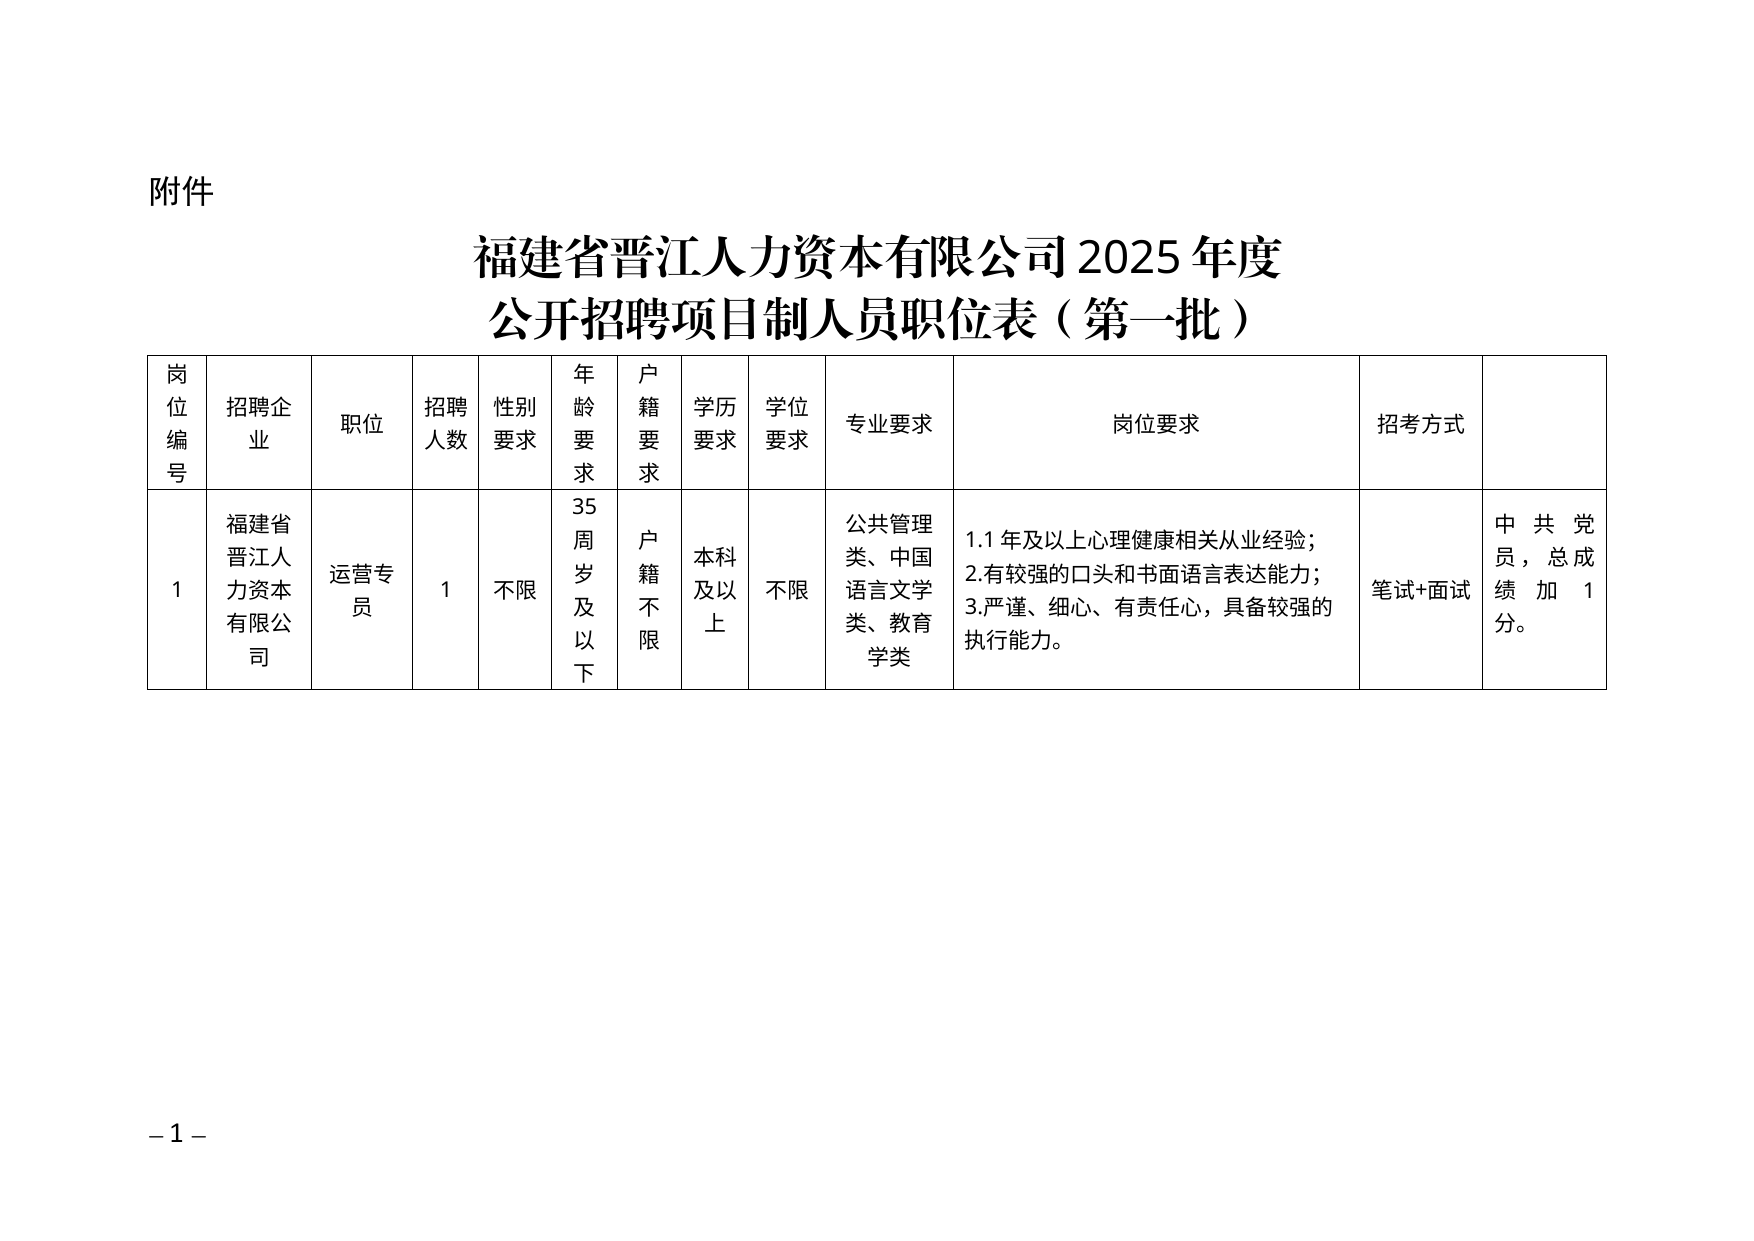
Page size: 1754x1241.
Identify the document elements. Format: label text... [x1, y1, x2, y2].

text 公开招聘项目制人员职位表（第一批） [148, 289, 1606, 355]
table_header 性别要求 [479, 356, 551, 489]
table_cell 本科及以上 [682, 490, 748, 688]
table_header 招聘人数 [413, 356, 478, 489]
table_cell 福建省晋江人力资本有限公司 [207, 490, 311, 688]
table_cell 1.1年及以上心理健康相关从业经验； 2.有较强的口头和书面语言表达能力； 3.严谨、细心、有责任心，具备较强的执行能力。 [954, 490, 1359, 688]
table_cell 运营专员 [312, 490, 412, 688]
table_cell 户籍不限 [618, 490, 681, 688]
table_header 招考方式 [1360, 356, 1482, 489]
table_header [1483, 356, 1606, 489]
table_header 专业要求 [826, 356, 953, 489]
table_cell 不限 [749, 490, 825, 688]
table_cell 笔试+面试 [1360, 490, 1482, 688]
table_header 学位要求 [749, 356, 825, 489]
table_cell 35周岁及以下 [552, 490, 617, 688]
text 福建省晋江人力资本有限公司2025年度 [148, 223, 1606, 289]
table_cell 不限 [479, 490, 551, 688]
table_header 年龄要求 [552, 356, 617, 489]
table_header 户籍要求 [618, 356, 681, 489]
table_header 招聘企业 [207, 356, 311, 489]
table_header 职位 [312, 356, 412, 489]
table_header 岗位要求 [954, 356, 1359, 489]
table_cell 1 [148, 490, 206, 688]
table_cell 1 [413, 490, 478, 688]
table_cell 中共党员，总成绩加1分。 [1483, 490, 1606, 688]
text 附件 [148, 156, 1606, 223]
table_header 学历要求 [682, 356, 748, 489]
table_header 岗位编号 [148, 356, 206, 489]
table_cell 公共管理类、中国语言文学类、教育学类 [826, 490, 953, 688]
